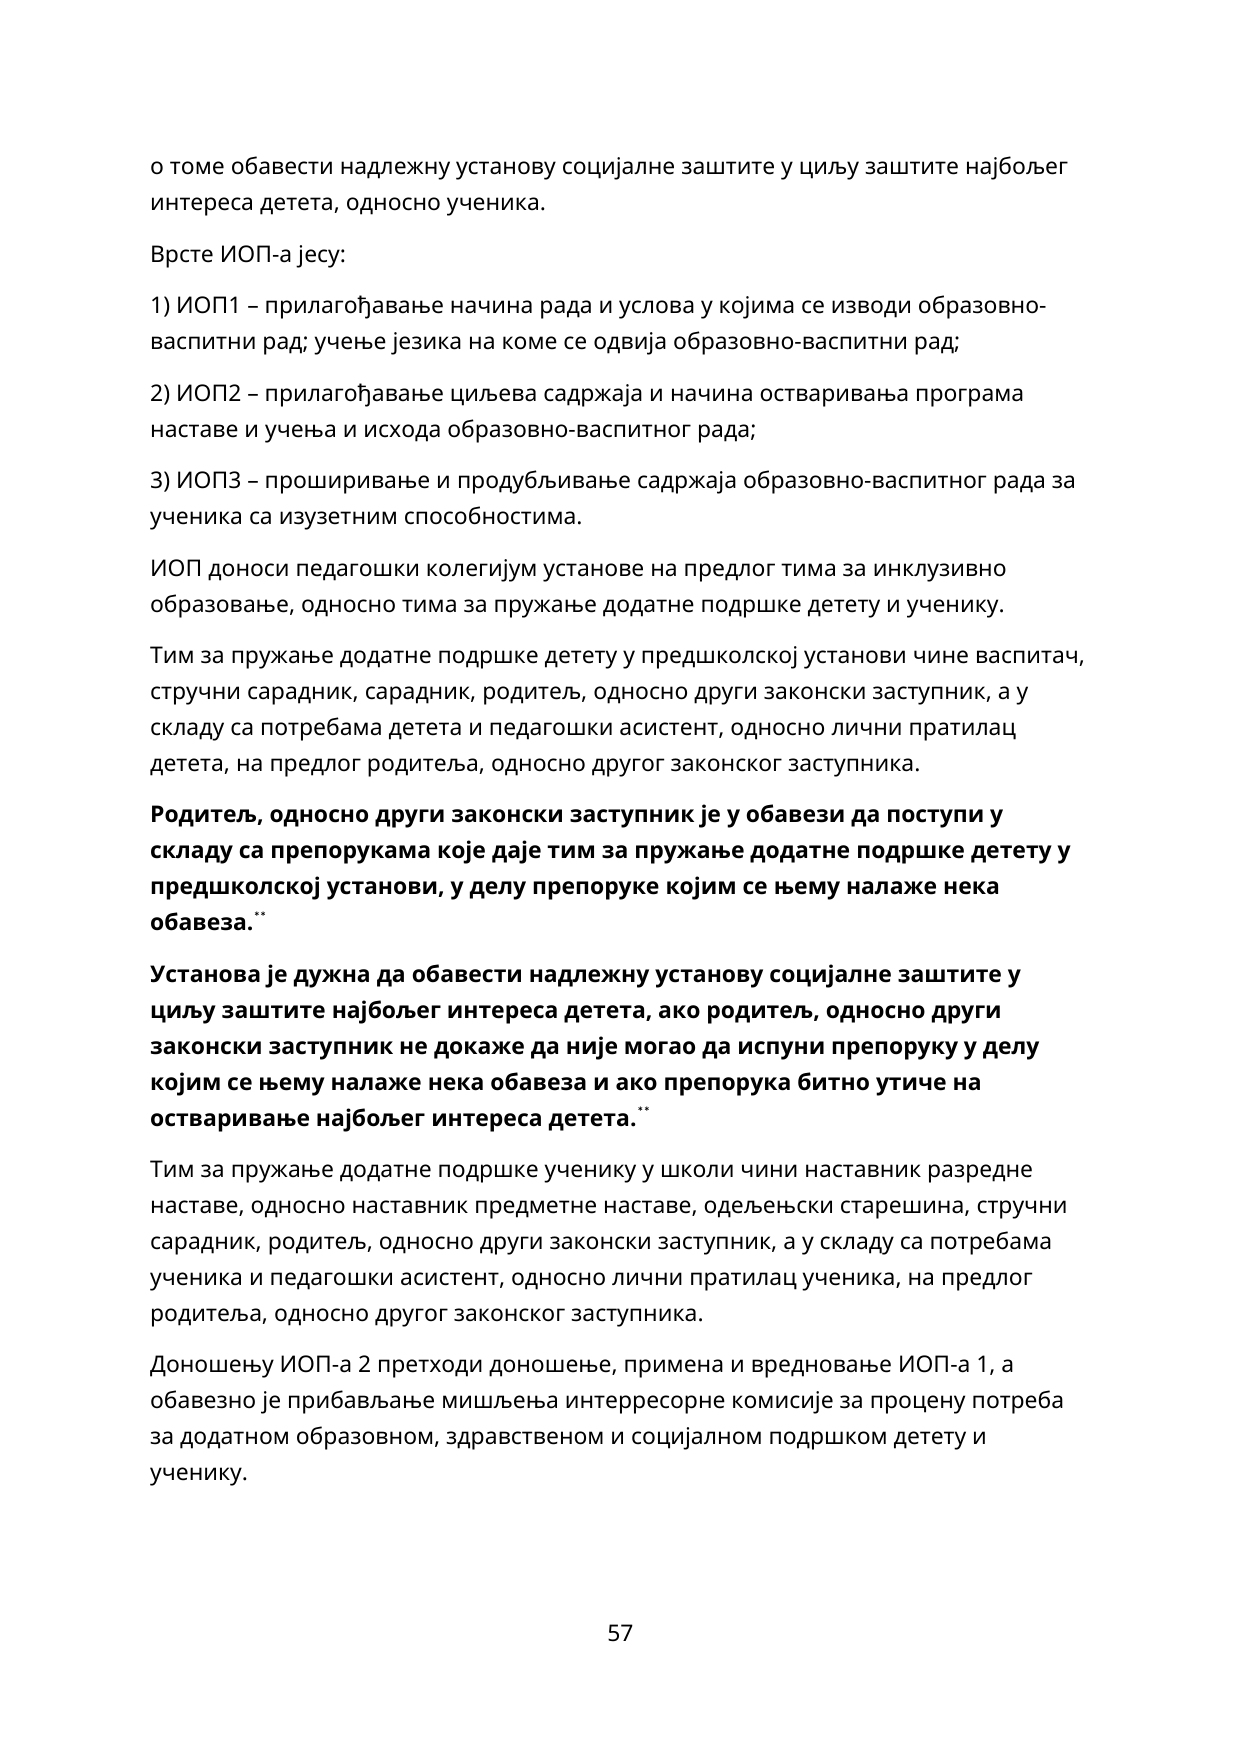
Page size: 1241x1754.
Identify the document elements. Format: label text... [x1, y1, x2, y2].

text Тим за пружање додатне подршке ученику у школи чини наставник разредне наставе, односно наставник предметне наставе, одељењски старешина, стручни сарадник, родитељ, односно други законски заступник, а у складу са потребама ученика и педагошки асистент, односно лични пратилац ученика, на предлог родитеља, односно другог законског заступника. [150, 1153, 1090, 1328]
text Доношењу ИОП-а 2 претходи доношење, примена и вредновање ИОП-а 1, а обавезно је прибављање мишљења интерресорне комисије за процену потреба за додатном образовном, здравственом и социјалном подршком детету и ученику. [150, 1348, 1090, 1487]
text Родитељ, односно други законски заступник је у обавези да поступи у складу са препорукама које даје тим за пружање додатне подршке детету у предшколској установи, у делу препоруке којим се њему налаже нека обавеза.** [150, 798, 1090, 937]
text 1) ИОП1 – прилагођавање начина рада и услова у којима се изводи образовно-васпитни рад; учење језика на коме се одвија образовно-васпитни рад; [150, 289, 1090, 356]
text 3) ИОП3 – проширивање и продубљивање садржаја образовно-васпитног рада за ученика са изузетним способностима. [150, 464, 1090, 531]
text 2) ИОП2 – прилагођавање циљева садржаја и начина остваривања програма наставе и учења и исхода образовно-васпитног рада; [150, 377, 1090, 444]
text Врсте ИОП-а јесу: [150, 237, 1090, 269]
text Тим за пружање додатне подршке детету у предшколској установи чине васпитач, стручни сарадник, сарадник, родитељ, односно други законски заступник, а у складу са потребама детета и педагошки асистент, односно лични пратилац детета, на предлог родитеља, односно другог законског заступника. [150, 639, 1090, 778]
text Установа је дужна да обавести надлежну установу социјалне заштите у циљу заштите најбољег интереса детета, ако родитељ, односно други законски заступник не докаже да није могао да испуни препоруку у делу којим се њему налаже нека обавеза и ако препорука битно утиче на остваривање најбољег интереса детета.** [150, 958, 1090, 1133]
text ИОП доноси педагошки колегијум установе на предлог тима за инклузивно образовање, односно тима за пружање додатне подршке детету и ученику. [150, 552, 1090, 619]
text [150, 150, 1090, 217]
